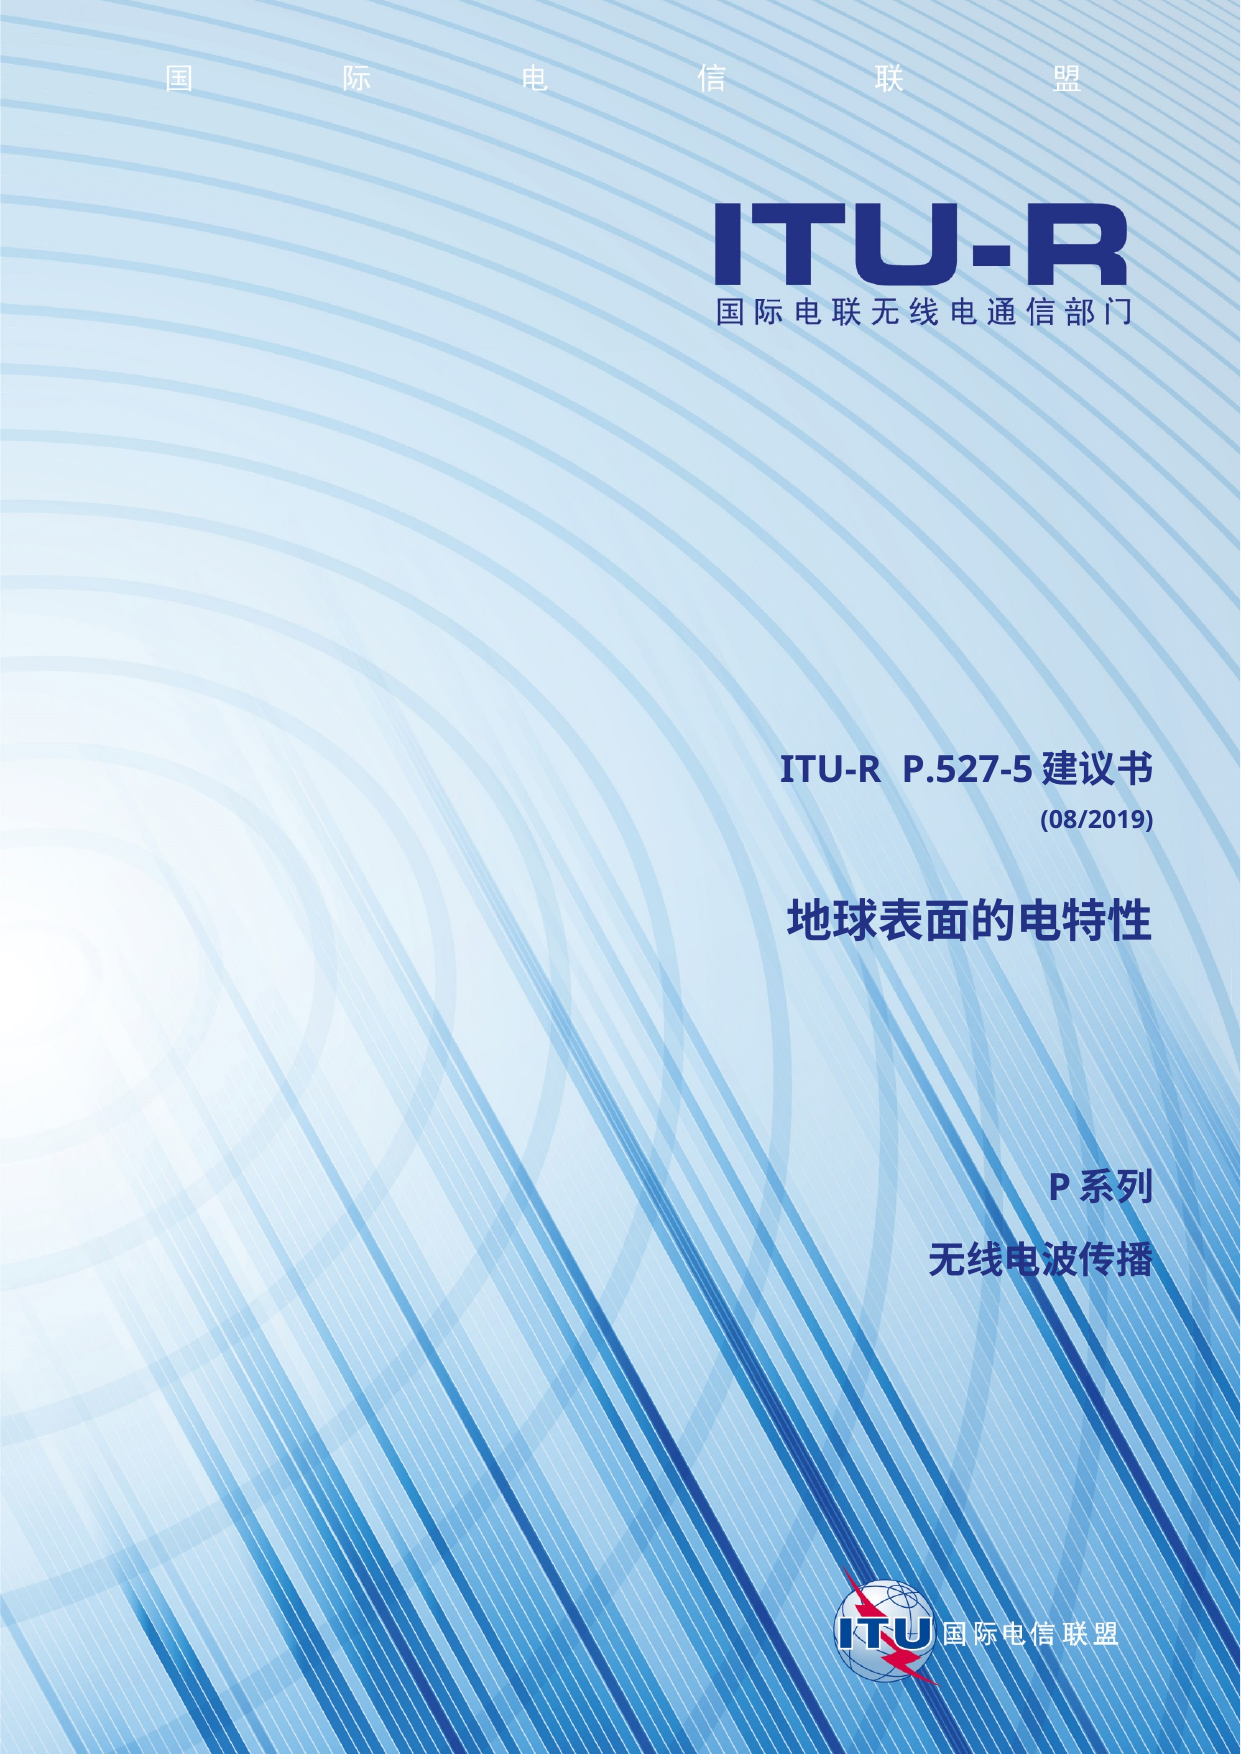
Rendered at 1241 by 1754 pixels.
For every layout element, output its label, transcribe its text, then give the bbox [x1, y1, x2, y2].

table_cell 地球表面的电特性 [114, 836, 1164, 1008]
table_cell P系列 无线电波传播 [114, 1009, 1164, 1338]
picture [0, 0, 1241, 1754]
table_header ITU-R P.527-5建议书 (08/2019) [114, 609, 1164, 836]
